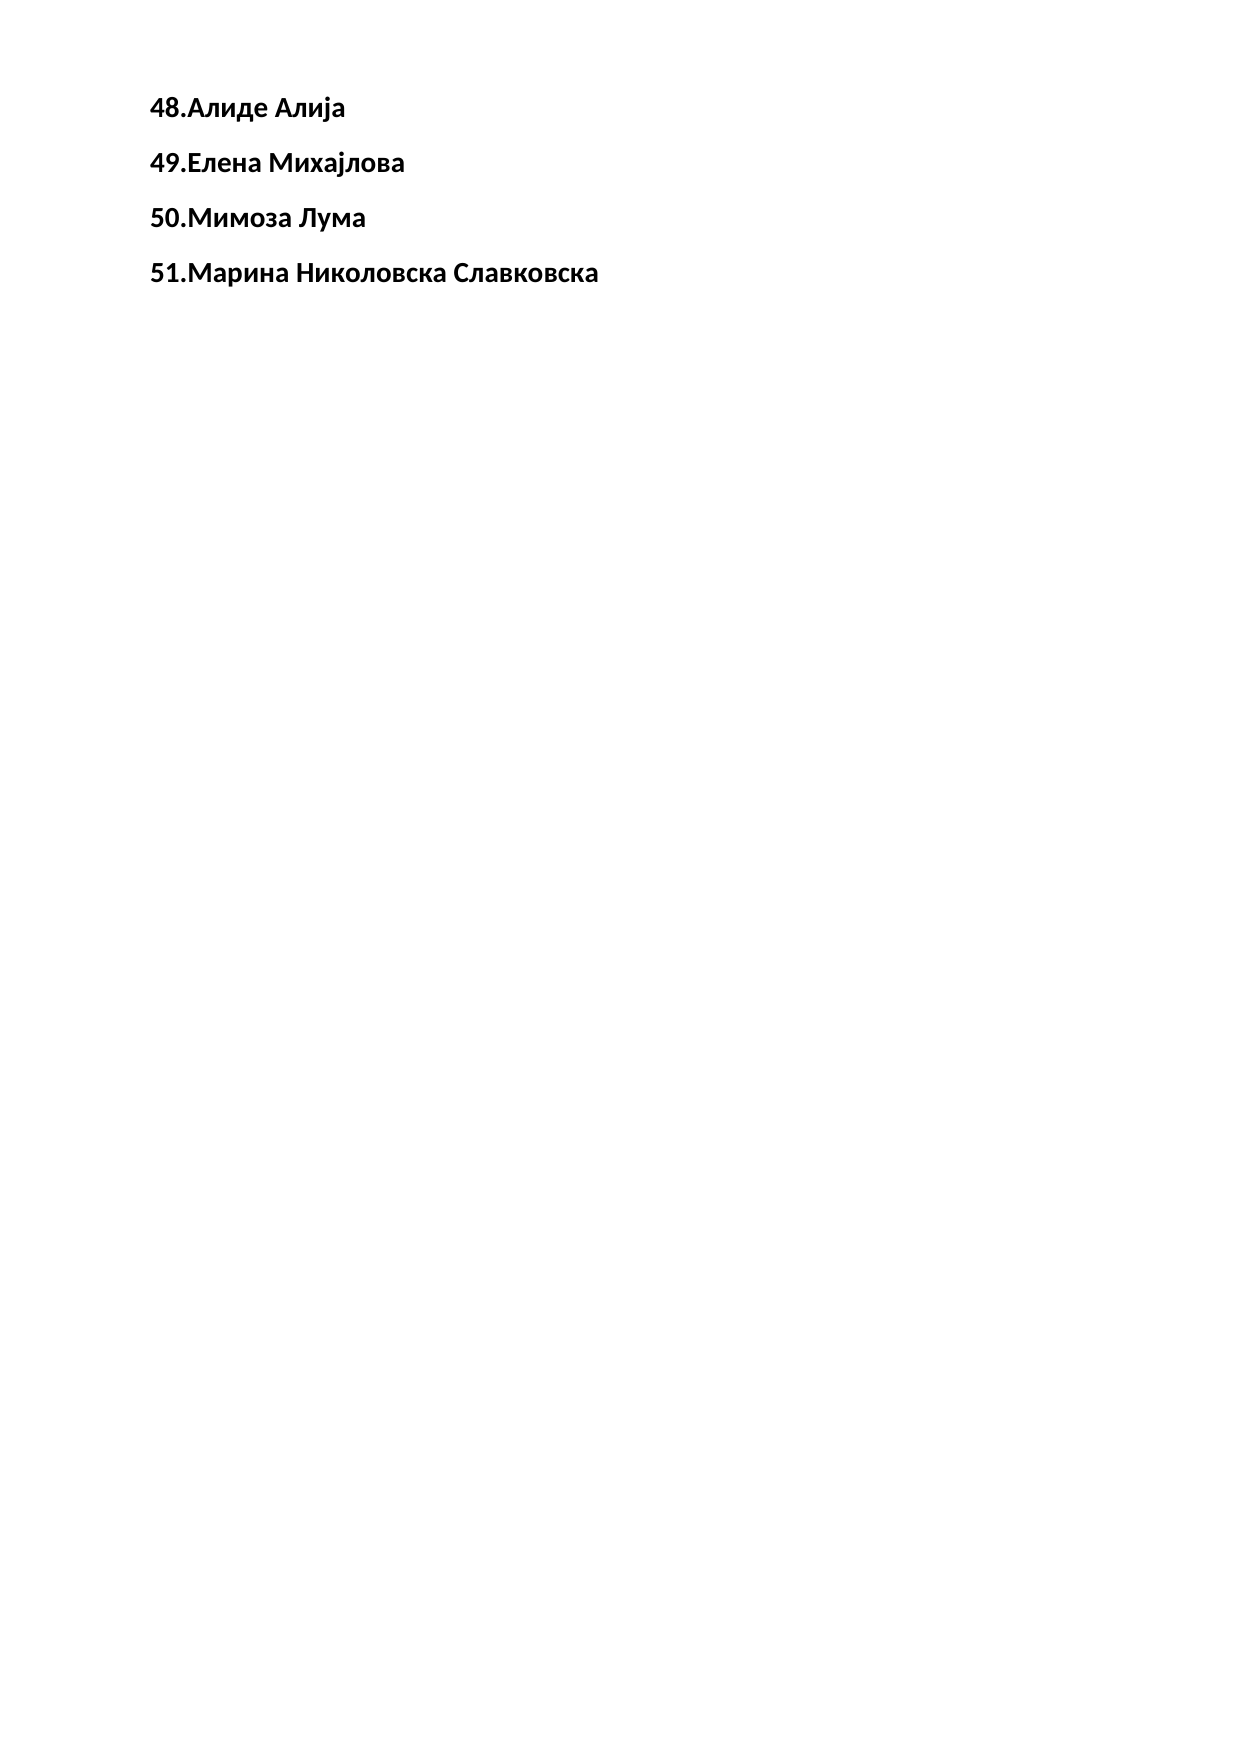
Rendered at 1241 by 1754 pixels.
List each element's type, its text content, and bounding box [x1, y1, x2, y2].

text 50.Мимоза Лума [150, 199, 1090, 234]
text 48.Алиде Алија [150, 89, 1090, 124]
text 51.Марина Николовска Славковска [150, 254, 1090, 289]
text 49.Елена Михајлова [150, 144, 1090, 179]
